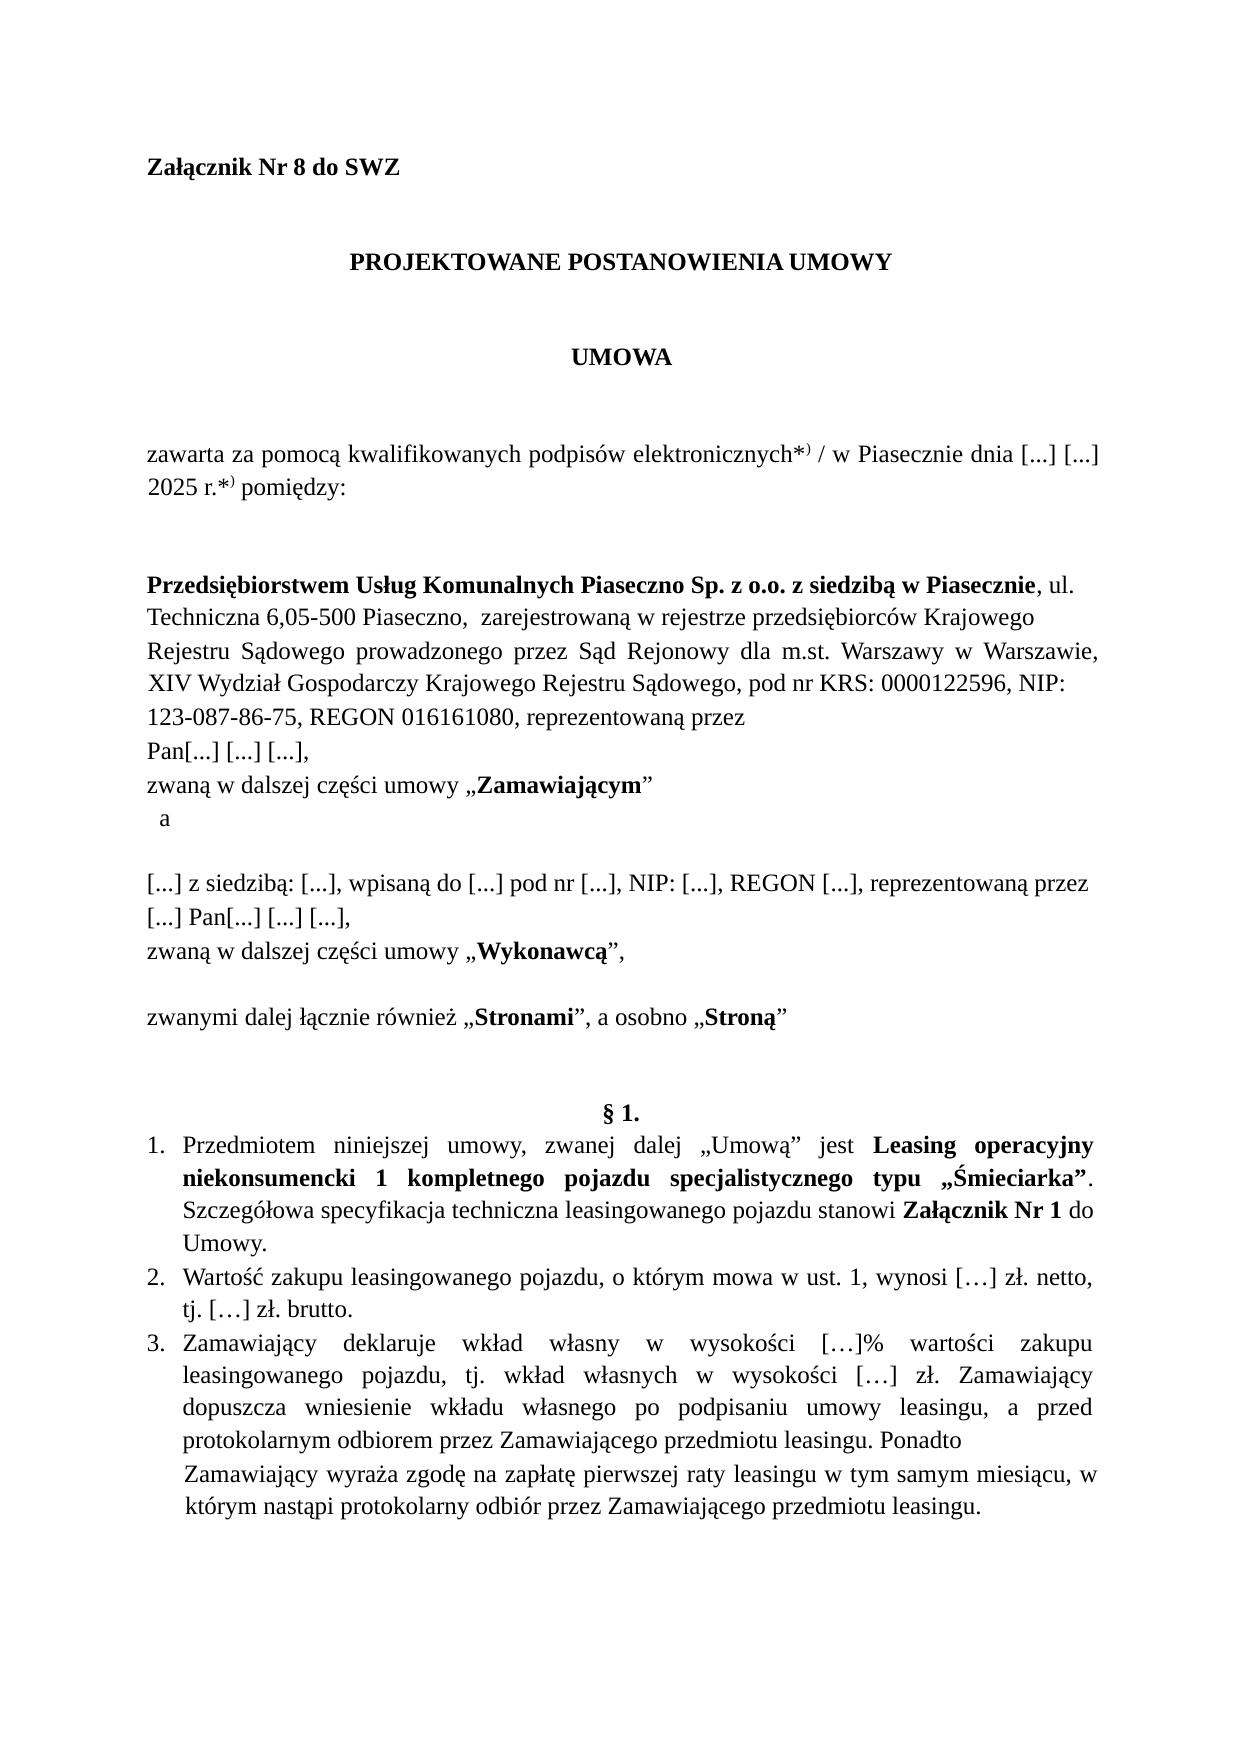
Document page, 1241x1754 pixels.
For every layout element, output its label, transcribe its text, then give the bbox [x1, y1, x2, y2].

text zwanymi dalej łącznie również „Stronami”, a osobno „Stroną” [147, 1002, 1082, 1031]
text 123-087-86-75, REGON 016161080, reprezentowaną przez [147, 702, 1082, 731]
text a [147, 803, 172, 832]
text [...] z siedzibą: [...], wpisaną do [...] pod nr [...], NIP: [...], REGON [...], reprezentowaną przez [147, 868, 1099, 897]
text Załącznik Nr 8 do SWZ [147, 152, 1083, 181]
text [...] Pan[...] [...] [...], [147, 902, 1082, 931]
text Techniczna 6,05-500 Piaseczno, zarejestrowaną w rejestrze przedsiębiorców Krajowego [147, 602, 1082, 631]
list Wartość zakupu leasingowanego pojazdu, o którym mowa w ust. 1, wynosi […] zł. netto, tj. […] zł. brutto. [147, 1262, 1094, 1323]
text zawarta za pomocą kwalifikowanych podpisów elektronicznych*) / w Piasecznie dnia [...] [...] 2025 r.*) pomiędzy: [147, 439, 1099, 501]
text zwaną w dalszej części umowy „Wykonawcą”, [147, 936, 1082, 964]
text § 1. [146, 1098, 1096, 1127]
list Przedmiotem niniejszej umowy, zwanej dalej „Umową” jest Leasing operacyjny niekonsumencki 1 kompletnego pojazdu specjalistycznego typu „Śmieciarka”. Szczegółowa specyfikacja techniczna leasingowanego pojazdu stanowi Załącznik Nr 1 do Umowy. [147, 1131, 1094, 1257]
text UMOWA [146, 342, 1097, 371]
list Zamawiający deklaruje wkład własny w wysokości […]% wartości zakupu leasingowanego pojazdu, tj. wkład własnych w wysokości […] zł. Zamawiający dopuszcza wniesienie wkładu własnego po podpisaniu umowy leasingu, a przed protokolarnym odbiorem przez Zamawiającego przedmiotu leasingu. Ponadto [147, 1328, 1094, 1454]
text zwaną w dalszej części umowy „Zamawiającym” [147, 770, 1082, 798]
text Pan[...] [...] [...], [147, 736, 1082, 765]
text Przedsiębiorstwem Usług Komunalnych Piaseczno Sp. z o.o. z siedzibą w Piasecznie, ul. [147, 570, 1083, 599]
text PROJEKTOWANE POSTANOWIENIA UMOWY [146, 247, 1097, 276]
text Rejestru Sądowego prowadzonego przez Sąd Rejonowy dla m.st. Warszawy w Warszawie, XIV Wydział Gospodarczy Krajowego Rejestru Sądowego, pod nr KRS: 0000122596, NIP: [147, 636, 1099, 697]
text Zamawiający wyraża zgodę na zapłatę pierwszej raty leasingu w tym samym miesiącu, w którym nastąpi protokolarny odbiór przez Zamawiającego przedmiotu leasingu. [184, 1459, 1099, 1520]
